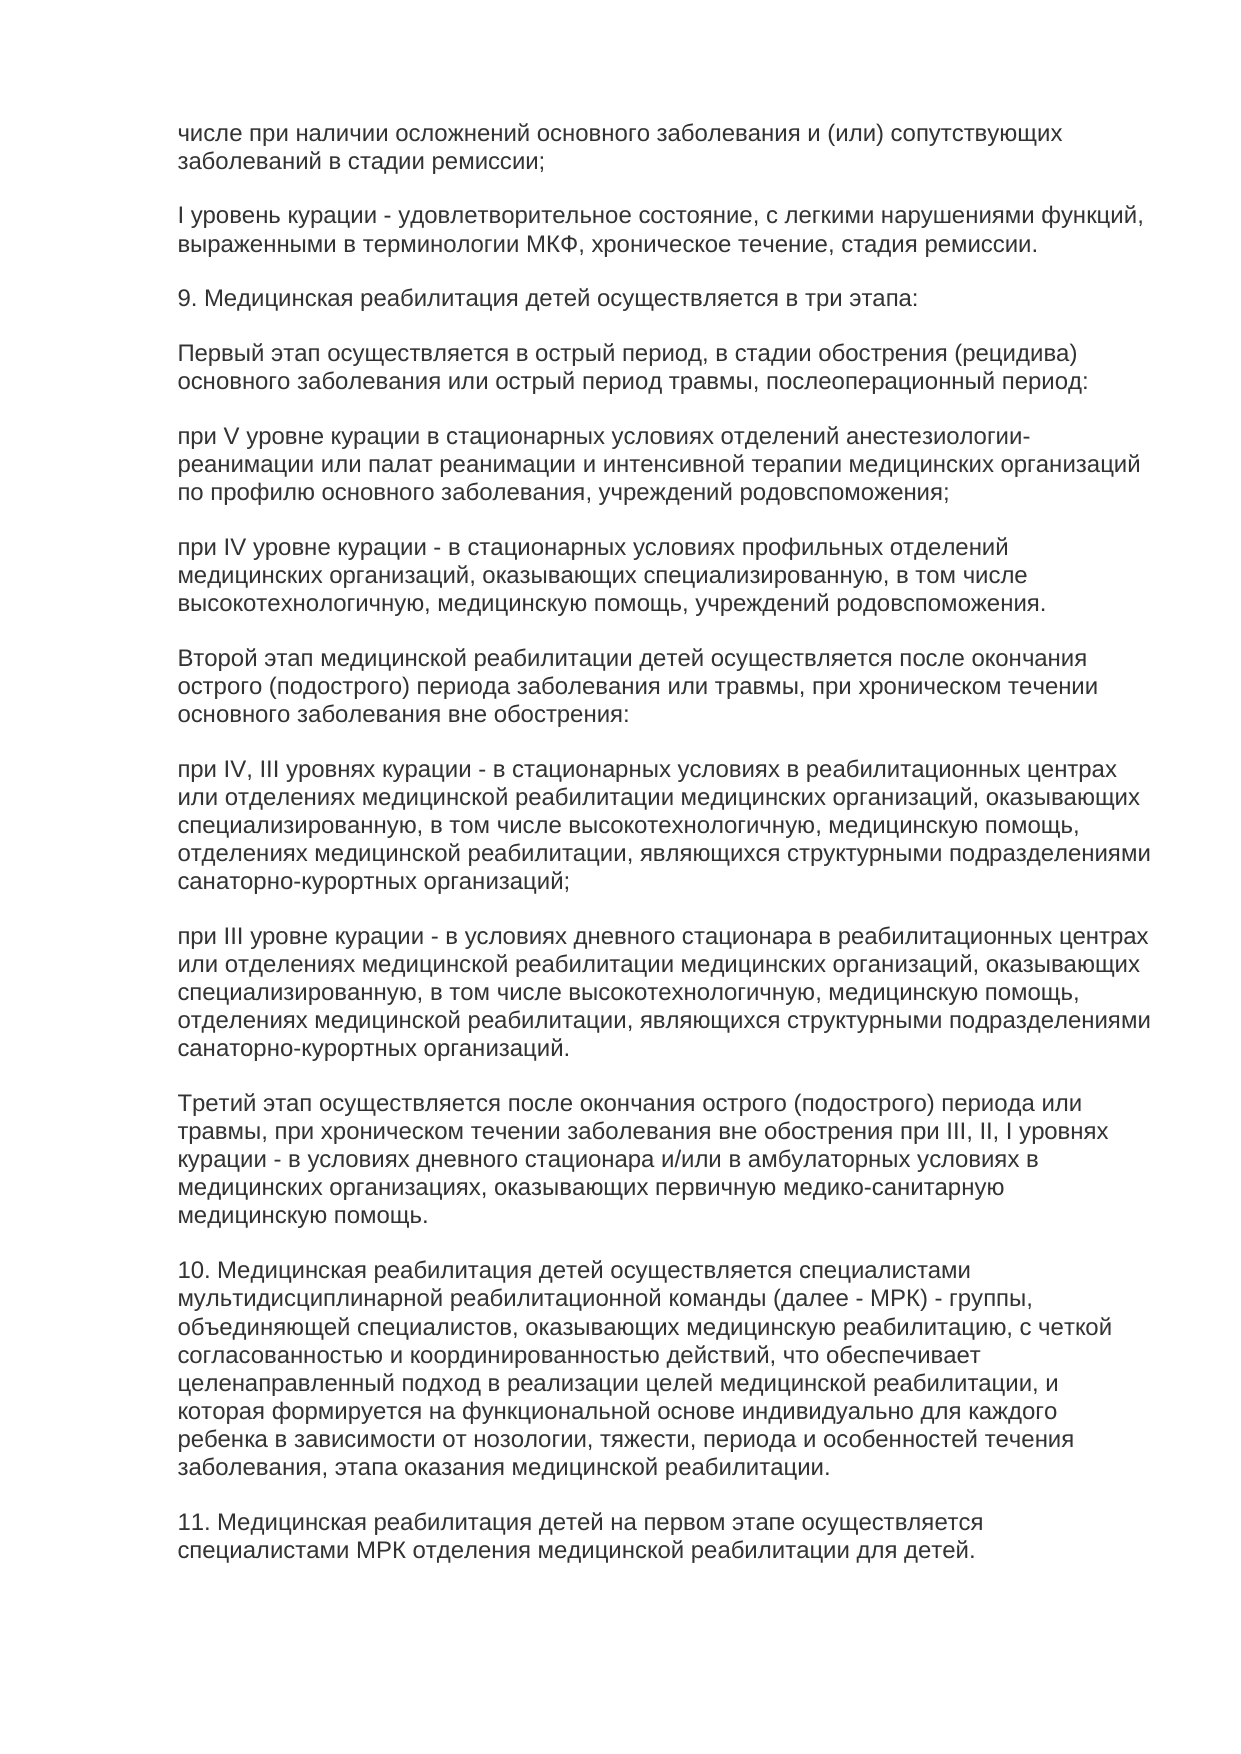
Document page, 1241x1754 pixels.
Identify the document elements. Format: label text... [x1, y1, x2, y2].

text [177, 118, 1152, 174]
text 11. Медицинская реабилитация детей на первом этапе осуществляется специалистами МРК отделения медицинской реабилитации для детей. [177, 1507, 1152, 1563]
text I уровень курации - удовлетворительное состояние, с легкими нарушениями функций, выраженными в терминологии МКФ, хроническое течение, стадия ремиссии. [177, 201, 1152, 257]
text при IV, III уровнях курации - в стационарных условиях в реабилитационных центрах или отделениях медицинской реабилитации медицинских организаций, оказывающих специализированную, в том числе высокотехнологичную, медицинскую помощь, отделениях медицинской реабилитации, являющихся структурными подразделениями санаторно-курортных организаций; [177, 754, 1152, 895]
text при IV уровне курации - в стационарных условиях профильных отделений медицинских организаций, оказывающих специализированную, в том числе высокотехнологичную, медицинскую помощь, учреждений родовспоможения. [177, 532, 1152, 617]
text при V уровне курации в стационарных условиях отделений анестезиологии-реанимации или палат реанимации и интенсивной терапии медицинских организаций по профилю основного заболевания, учреждений родовспоможения; [177, 421, 1152, 506]
text Второй этап медицинской реабилитации детей осуществляется после окончания острого (подострого) периода заболевания или травмы, при хроническом течении основного заболевания вне обострения: [177, 643, 1152, 727]
text Третий этап осуществляется после окончания острого (подострого) периода или травмы, при хроническом течении заболевания вне обострения при III, II, I уровнях курации - в условиях дневного стационара и/или в амбулаторных условиях в медицинских организациях, оказывающих первичную медико-санитарную медицинскую помощь. [177, 1088, 1152, 1229]
text 10. Медицинская реабилитация детей осуществляется специалистами мультидисциплинарной реабилитационной команды (далее - МРК) - группы, объединяющей специалистов, оказывающих медицинскую реабилитацию, с четкой согласованностью и координированностью действий, что обеспечивает целенаправленный подход в реализации целей медицинской реабилитации, и которая формируется на функциональной основе индивидуально для каждого ребенка в зависимости от нозологии, тяжести, периода и особенностей течения заболевания, этапа оказания медицинской реабилитации. [177, 1256, 1152, 1481]
text Первый этап осуществляется в острый период, в стадии обострения (рецидива) основного заболевания или острый период травмы, послеоперационный период: [177, 338, 1152, 395]
text 9. Медицинская реабилитация детей осуществляется в три этапа: [177, 284, 1152, 312]
text при III уровне курации - в условиях дневного стационара в реабилитационных центрах или отделениях медицинской реабилитации медицинских организаций, оказывающих специализированную, в том числе высокотехнологичную, медицинскую помощь, отделениях медицинской реабилитации, являющихся структурными подразделениями санаторно-курортных организаций. [177, 921, 1152, 1062]
